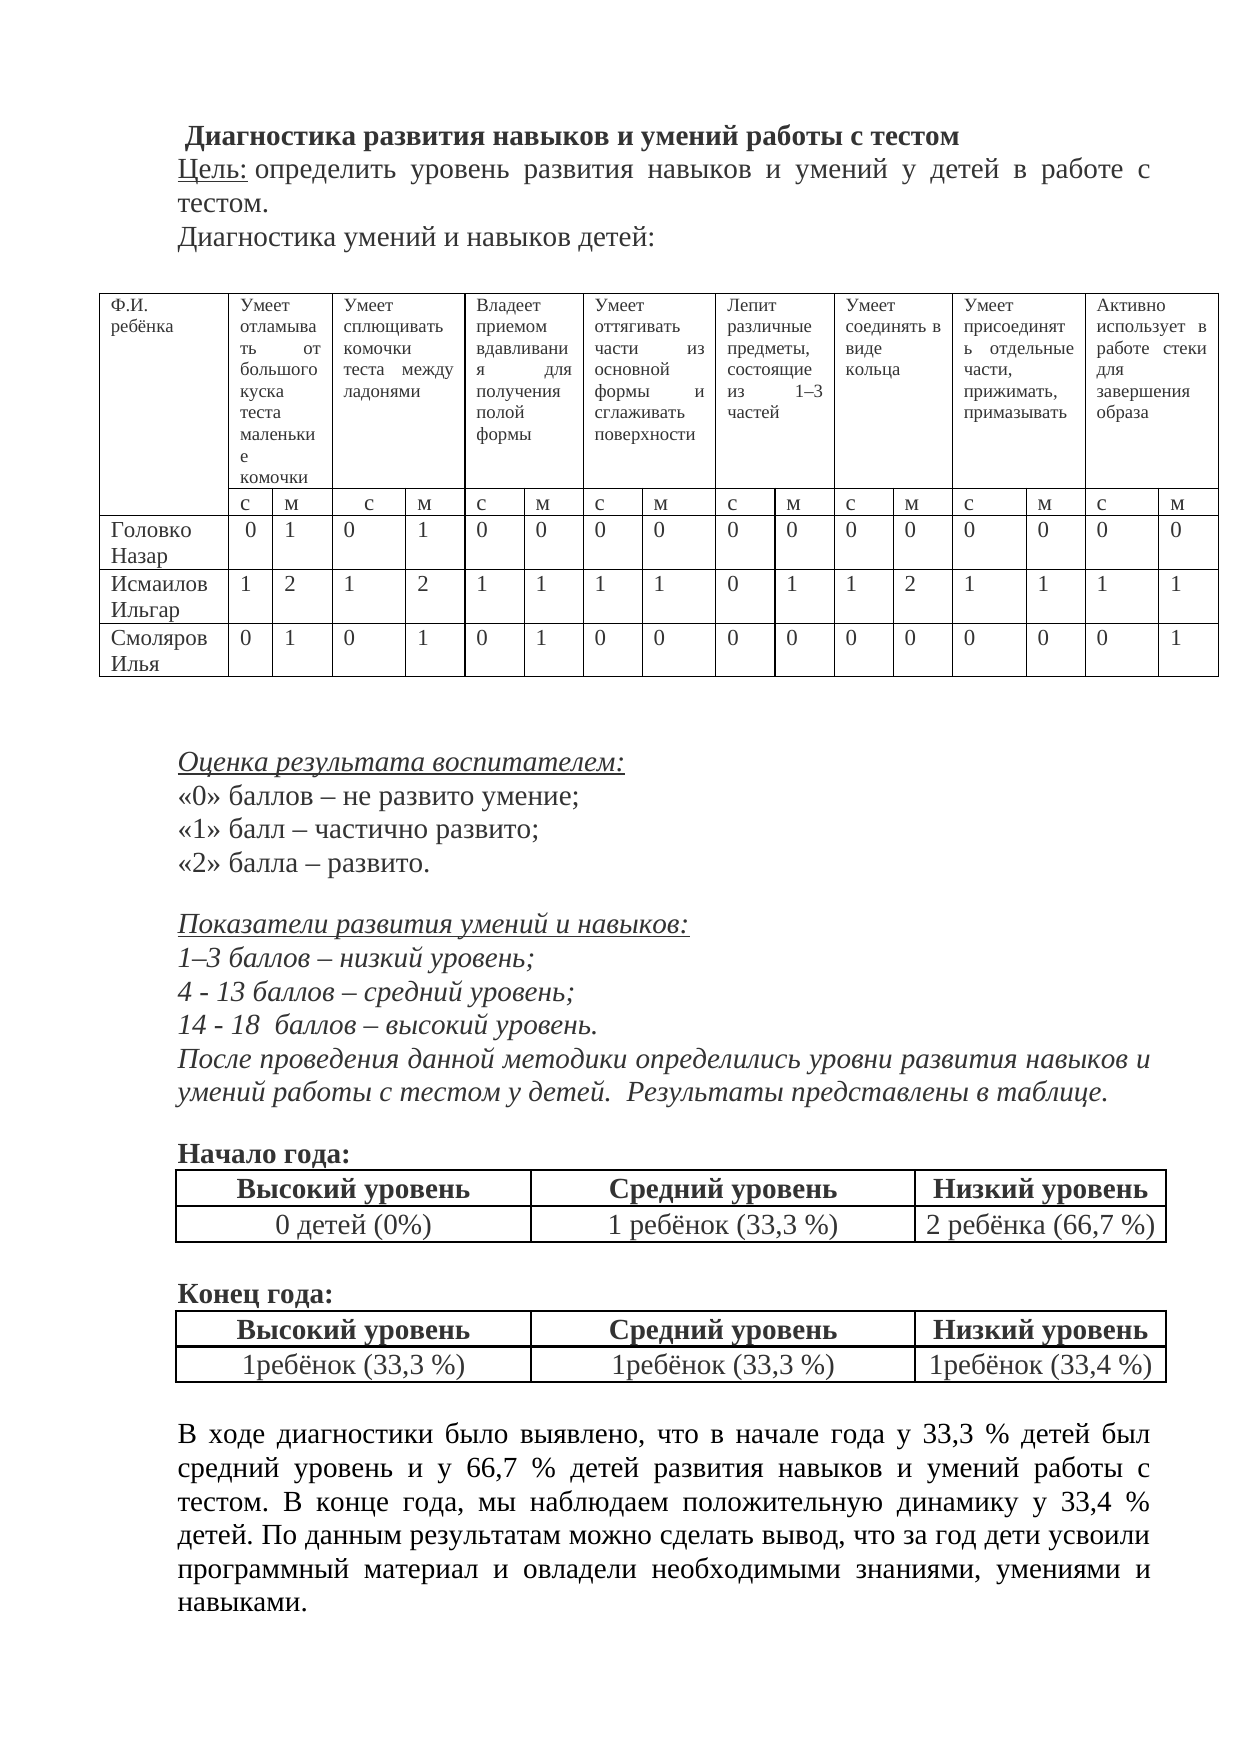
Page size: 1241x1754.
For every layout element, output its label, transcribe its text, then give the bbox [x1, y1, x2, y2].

table_cell 0 [776, 516, 834, 569]
table_cell 0 [229, 516, 272, 569]
table_cell м [1159, 489, 1218, 515]
table_cell 2 [894, 570, 952, 622]
table_cell 0 [1086, 624, 1158, 676]
table_cell 1 [406, 516, 464, 569]
table_cell м [776, 489, 834, 515]
table_header Низкий уровень [916, 1171, 1165, 1205]
text Диагностика развития навыков и умений работы с тестом [177, 118, 1152, 152]
table_cell 0 [953, 516, 1026, 569]
table_cell 0 [1027, 624, 1085, 676]
table_cell 1 [584, 570, 642, 622]
table_cell с [835, 489, 893, 515]
table_cell 0 [835, 624, 893, 676]
table_cell 1 [1159, 624, 1218, 676]
table_cell 0 [835, 516, 893, 569]
table_header Высокий уровень [177, 1171, 530, 1205]
text 4 - 13 баллов – средний уровень; [177, 974, 1152, 1007]
text «0» баллов – не развито умение; [177, 778, 1152, 811]
table_cell 0 [525, 516, 583, 569]
table_header Высокий уровень [177, 1312, 530, 1345]
table_cell 1ребёнок (33,3 %) [532, 1348, 914, 1381]
table_cell 1 [466, 570, 524, 622]
table_cell с [229, 489, 272, 515]
table_cell 1 [273, 516, 332, 569]
table_cell 1 [406, 624, 464, 676]
table_cell 1 [1086, 570, 1158, 622]
table_header Средний уровень [532, 1171, 914, 1205]
text Показатели развития умений и навыков: [177, 907, 1152, 940]
table_cell 0 [716, 570, 774, 622]
table_cell 2 ребёнка (66,7 %) [916, 1207, 1165, 1241]
table_cell 0 [716, 516, 774, 569]
text Диагностика умений и навыков детей: [177, 219, 1152, 252]
table_header Ф.И. ребёнка [100, 294, 228, 515]
table_header Умеет сплющивать комочки теста между ладонями [333, 294, 464, 488]
table_cell Исмаилов Ильгар [100, 570, 228, 622]
table_cell 0 [1159, 516, 1218, 569]
table_cell Смоляров Илья [100, 624, 228, 676]
table_cell 1 [776, 570, 834, 622]
text Начало года: [177, 1136, 1152, 1169]
table_cell 1 ребёнок (33,3 %) [532, 1207, 914, 1241]
table_header Умеет соединять в виде кольца [835, 294, 952, 488]
text Оценка результата воспитателем: [177, 744, 1152, 778]
table_header Активно использует в работе стеки для завершения образа [1086, 294, 1218, 488]
table_cell 1ребёнок (33,4 %) [916, 1348, 1165, 1381]
table_cell 0 [894, 624, 952, 676]
text После проведения данной методики определились уровни развития навыков и умений работы с тестом у детей. Результаты представлены в таблице. [177, 1041, 1152, 1108]
table_header Умеет присоединять отдельные части, прижимать, примазывать [953, 294, 1085, 488]
table_header Низкий уровень [916, 1312, 1165, 1345]
table_cell м [525, 489, 583, 515]
table_cell 1 [835, 570, 893, 622]
table_cell 0 [643, 624, 715, 676]
table_cell 0 [229, 624, 272, 676]
table_cell 0 [776, 624, 834, 676]
table_cell 0 [1086, 516, 1158, 569]
table_header Средний уровень [532, 1312, 914, 1345]
table_cell с [333, 489, 405, 515]
table_cell м [273, 489, 332, 515]
table_cell 0 [1027, 516, 1085, 569]
table_cell 0 [584, 516, 642, 569]
table_cell с [953, 489, 1026, 515]
table_header Лепит различные предметы, состоящие из 1–3 частей [716, 294, 834, 488]
table_cell 1 [1027, 570, 1085, 622]
text 14 - 18 баллов – высокий уровень. [177, 1007, 1152, 1041]
table_cell 1 [1159, 570, 1218, 622]
table_cell 0 детей (0%) [177, 1207, 530, 1241]
table_cell 0 [333, 624, 405, 676]
table_cell 1 [333, 570, 405, 622]
text Конец года: [177, 1243, 1152, 1310]
table_cell с [466, 489, 524, 515]
table_cell м [894, 489, 952, 515]
table_header Умеет оттягивать части из основной формы и сглаживать поверхности [584, 294, 715, 488]
table_cell 1 [643, 570, 715, 622]
table_cell м [1027, 489, 1085, 515]
table_cell 0 [333, 516, 405, 569]
text В ходе диагностики было выявлено, что в начале года у 33,3 % детей был средний уровень и у 66,7 % детей развития навыков и умений работы с тестом. В конце года, мы наблюдаем положительную динамику у 33,4 % детей. По данным результатам можно сделать вывод, что за год дети усвоили программный материал и овладели необходимыми знаниями, умениями и навыками. [177, 1417, 1152, 1618]
table_cell Головко Назар [100, 516, 228, 569]
table_cell 1 [953, 570, 1026, 622]
table_cell с [716, 489, 774, 515]
table_cell 0 [643, 516, 715, 569]
text «2» балла – развито. [177, 845, 1152, 878]
table_cell 0 [466, 624, 524, 676]
table_cell с [1086, 489, 1158, 515]
table_header Владеет приемом вдавливания для получения полой формы [466, 294, 583, 488]
text 1–3 баллов – низкий уровень; [177, 940, 1152, 974]
table_cell 1 [525, 570, 583, 622]
table_cell 0 [584, 624, 642, 676]
text Цель: определить уровень развития навыков и умений у детей в работе с тестом. [177, 152, 1152, 219]
table_cell 0 [716, 624, 774, 676]
table_header Умеет отламывать от большого куска теста маленькие комочки [229, 294, 332, 488]
table_cell 0 [953, 624, 1026, 676]
table_cell 2 [273, 570, 332, 622]
table_cell м [406, 489, 464, 515]
table_cell 2 [406, 570, 464, 622]
table_cell 1 [273, 624, 332, 676]
table_cell 1 [229, 570, 272, 622]
table_cell м [643, 489, 715, 515]
table_cell 0 [894, 516, 952, 569]
text «1» балл – частично развито; [177, 811, 1152, 845]
table_cell с [584, 489, 642, 515]
table_cell 0 [466, 516, 524, 569]
table_cell 1ребёнок (33,3 %) [177, 1348, 530, 1381]
table_cell 1 [525, 624, 583, 676]
